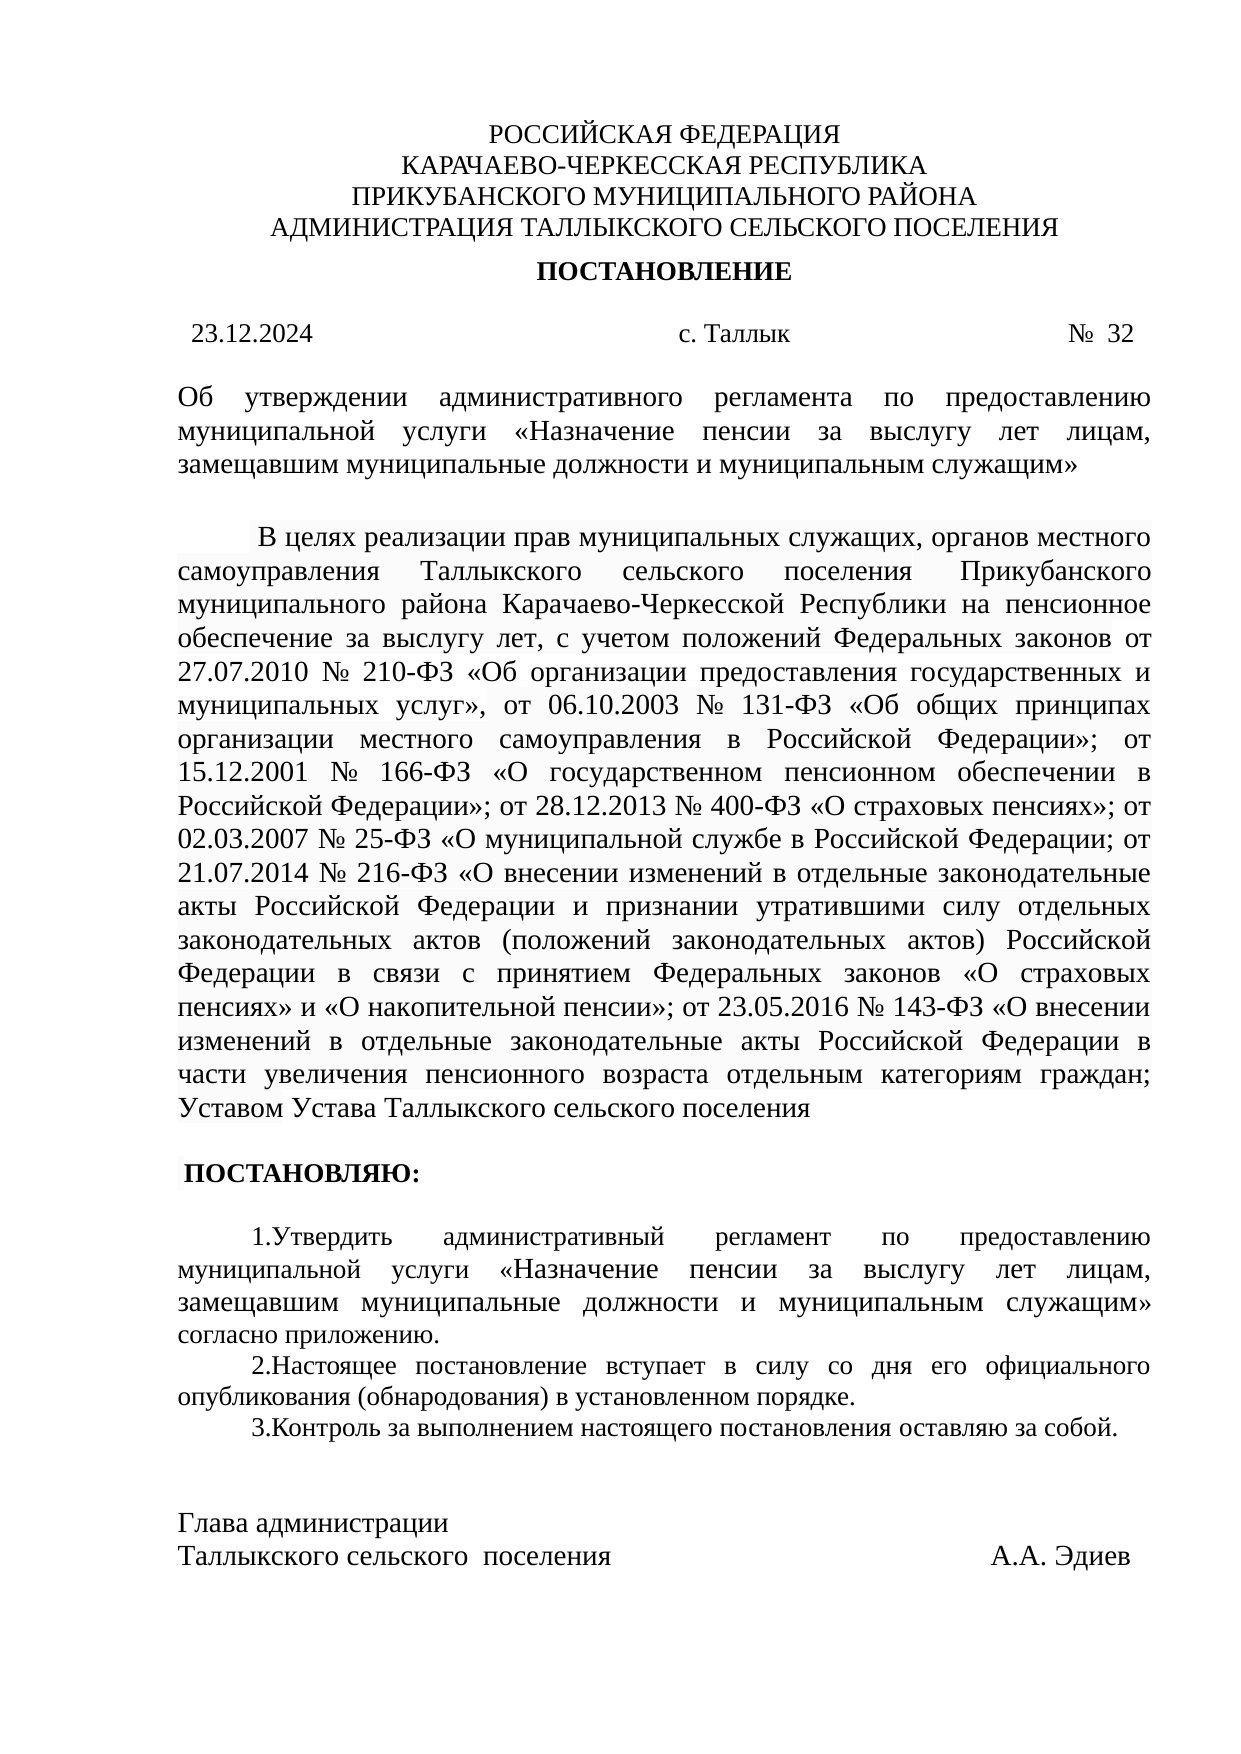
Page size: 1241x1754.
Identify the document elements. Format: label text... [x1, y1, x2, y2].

text Таллыкского сельского поселения А.А. Эдиев [177, 1538, 1152, 1572]
text ПОСТАНОВЛЕНИЕ [177, 255, 1152, 286]
text ПРИКУБАНСКОГО МУНИЦИПАЛЬНОГО РАЙОНА [177, 180, 1152, 212]
text АДМИНИСТРАЦИЯ ТАЛЛЫКСКОГО СЕЛЬСКОГО ПОСЕЛЕНИЯ [177, 212, 1152, 243]
text ПОСТАНОВЛЯЮ: [184, 1157, 1152, 1188]
text В целях реализации прав муниципальных служащих, органов местного самоуправления Таллыкского сельского поселения Прикубанского муниципального района Карачаево-Черкесской Республики на пенсионное обеспечение за выслугу лет, с учетом положений Федеральных законов от 27.07.2010 № 210-ФЗ «Об организации предоставления государственных и муниципальных услуг», от 06.10.2003 № 131-ФЗ «Об общих принципах организации местного самоуправления в Российской Федерации»; от 15.12.2001 № 166-ФЗ «О государственном пенсионном обеспечении в Российской Федерации»; от 28.12.2013 № 400-ФЗ «О страховых пенсиях»; от 02.03.2007 № 25-ФЗ «О муниципальной службе в Российской Федерации; от 21.07.2014 № 216-ФЗ «О внесении изменений в отдельные законодательные акты Российской Федерации и признании утратившими силу отдельных законодательных актов (положений законодательных актов) Российской Федерации в связи с принятием Федеральных законов «О страховых пенсиях» и «О накопительной пенсии»; от 23.05.2016 № 143-ФЗ «О внесении изменений в отдельные законодательные акты Российской Федерации в части увеличения пенсионного возраста отдельным категориям граждан; Уставом Устава Таллыкского сельского поселения [177, 620, 1152, 721]
text КАРАЧАЕВО-ЧЕРКЕССКАЯ РЕСПУБЛИКА [177, 149, 1152, 180]
text Глава администрации [177, 1505, 1152, 1538]
text 3.Контроль за выполнением настоящего постановления оставляю за собой. [177, 1411, 1152, 1442]
text РОССИЙСКАЯ ФЕДЕРАЦИЯ [177, 118, 1152, 149]
title Об утверждении административного регламента по предоставлению муниципальной услуги «Назначение пенсии за выслугу лет лицам, замещавшим муниципальные должности и муниципальным служащим» [177, 379, 1152, 480]
text 2.Настоящее постановление вступает в силу со дня его официального опубликования (обнародования) в установленном порядке. [177, 1349, 1152, 1411]
text 1.Утвердить административный регламент по предоставлению муниципальной услуги «Назначение пенсии за выслугу лет лицам, замещавшим муниципальные должности и муниципальным служащим» согласно приложению. [177, 1220, 1152, 1349]
text 23.12.2024 с. Таллык № 32 [177, 317, 1152, 348]
